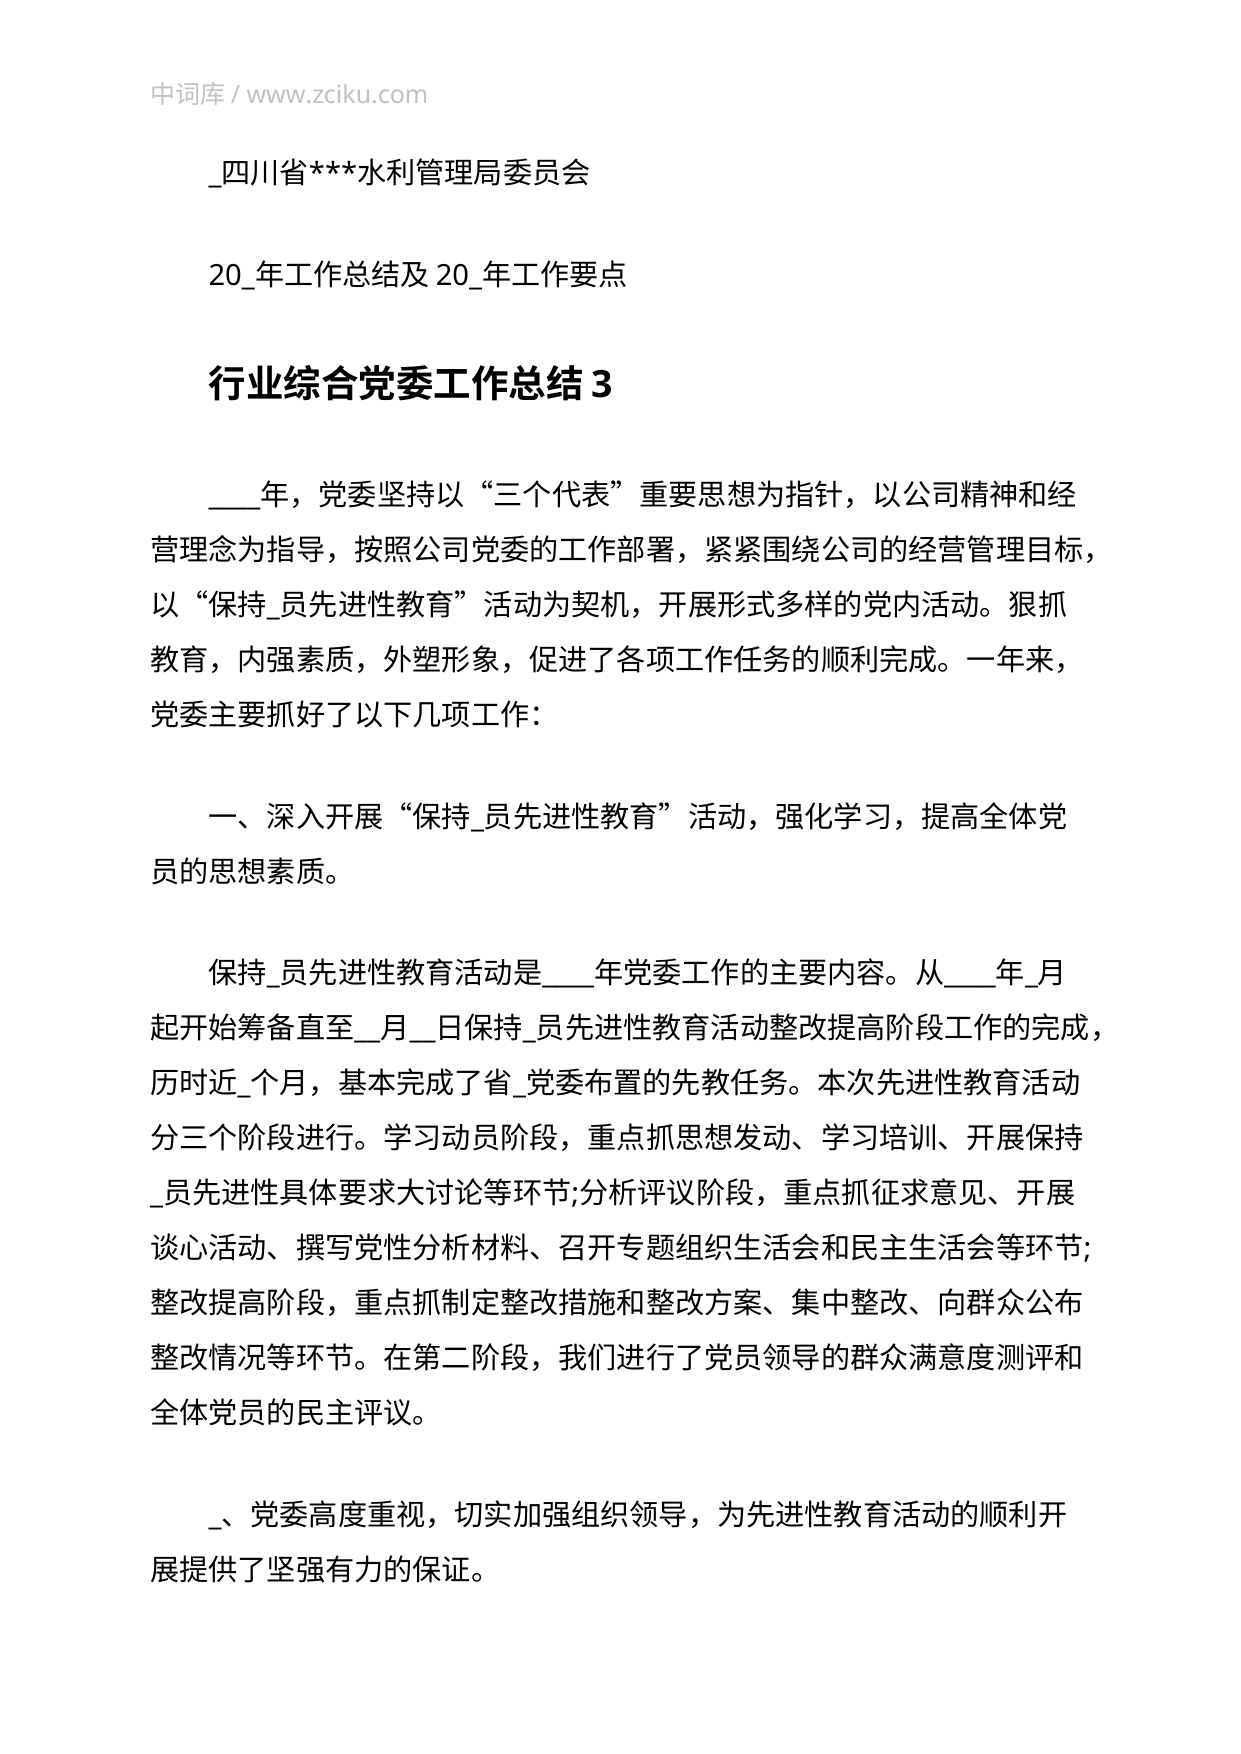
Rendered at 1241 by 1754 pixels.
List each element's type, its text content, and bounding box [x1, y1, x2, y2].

text 保持_员先进性教育活动是____年党委工作的主要内容。从____年_月起开始筹备直至__月__日保持_员先进性教育活动整改提高阶段工作的完成，历时近_个月，基本完成了省_党委布置的先教任务。本次先进性教育活动分三个阶段进行。学习动员阶段，重点抓思想发动、学习培训、开展保持_员先进性具体要求大讨论等环节;分析评议阶段，重点抓征求意见、开展谈心活动、撰写党性分析材料、召开专题组织生活会和民主生活会等环节;整改提高阶段，重点抓制定整改措施和整改方案、集中整改、向群众公布整改情况等环节。在第二阶段，我们进行了党员领导的群众满意度测评和全体党员的民主评议。 [150, 950, 1090, 1432]
text 一、深入开展“保持_员先进性教育”活动，强化学习，提高全体党员的思想素质。 [150, 793, 1090, 890]
text 行业综合党委工作总结3 [150, 354, 1090, 408]
text _、党委高度重视，切实加强组织领导，为先进性教育活动的顺利开展提供了坚强有力的保证。 [150, 1491, 1090, 1589]
text 20_年工作总结及20_年工作要点 [150, 252, 1090, 294]
text ____年，党委坚持以“三个代表”重要思想为指针，以公司精神和经营理念为指导，按照公司党委的工作部署，紧紧围绕公司的经营管理目标，以“保持_员先进性教育”活动为契机，开展形式多样的党内活动。狠抓教育，内强素质，外塑形象，促进了各项工作任务的顺利完成。一年来，党委主要抓好了以下几项工作： [150, 472, 1090, 734]
text _四川省***水利管理局委员会 [150, 150, 1090, 192]
